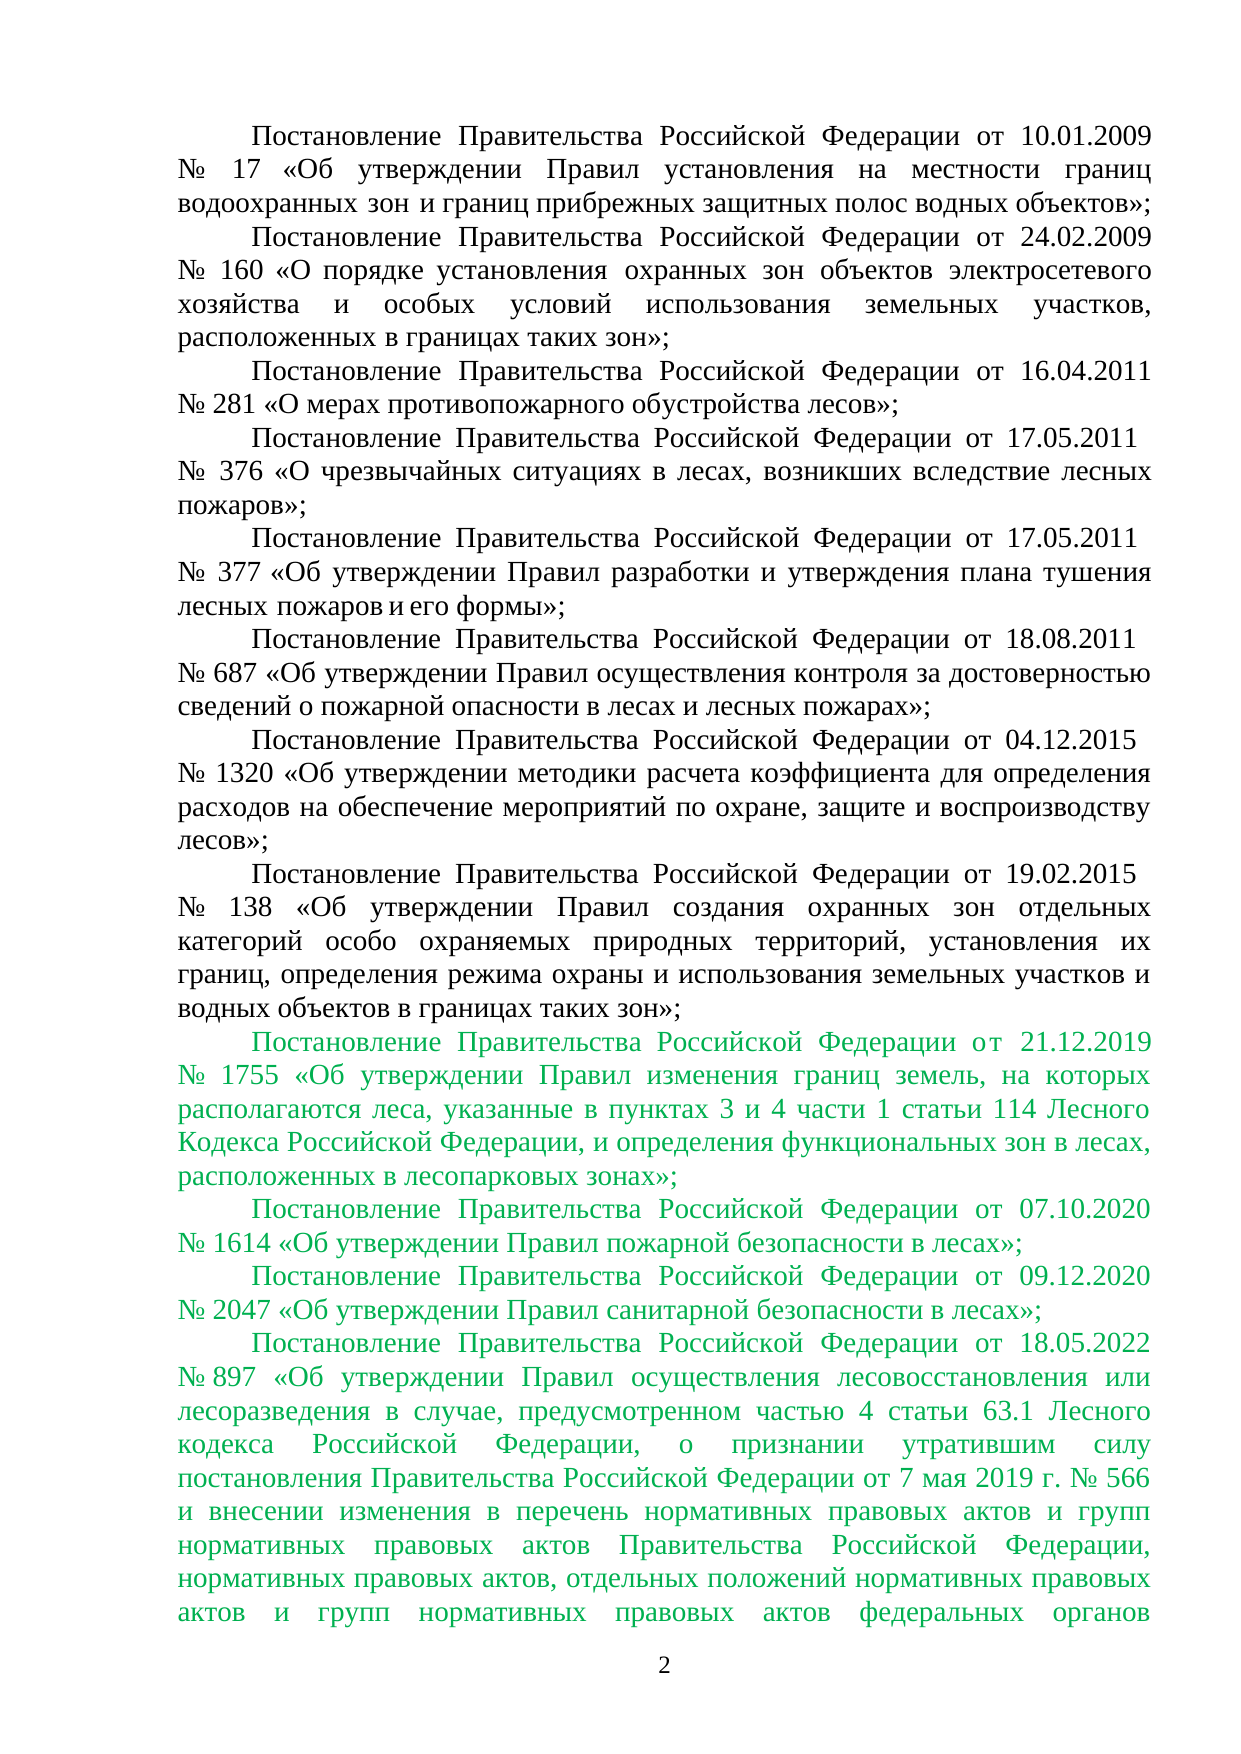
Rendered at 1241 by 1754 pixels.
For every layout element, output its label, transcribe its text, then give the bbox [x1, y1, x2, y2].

text Постановление Правительства Российской Федерации от 21.12.2019 № 1755 «Об утверждении Правил изменения границ земель, на которых располагаются леса, указанные в пунктах 3 и 4 части 1 статьи 114 Лесного Кодекса Российской Федерации, и определения функциональных зон в лесах, расположенных в лесопарковых зонах»; [177, 1024, 1152, 1191]
text Постановление Правительства Российской Федерации от 07.10.2020 № 1614 «Об утверждении Правил пожарной безопасности в лесах»; [177, 1191, 1152, 1258]
text Постановление Правительства Российской Федерации от 16.04.2011 № 281 «О мерах противопожарного обустройства лесов»; [177, 353, 1152, 420]
text Постановление Правительства Российской Федерации от 04.12.2015 № 1320 «Об утверждении методики расчета коэффициента для определения расходов на обеспечение мероприятий по охране, защите и воспроизводству лесов»; [177, 722, 1152, 856]
text Постановление Правительства Российской Федерации от 17.05.2011 № 377 «Об утверждении Правил разработки и утверждения плана тушения лесных пожаров и его формы»; [177, 521, 1152, 621]
text Постановление Правительства Российской Федерации от 17.05.2011 № 376 «О чрезвычайных ситуациях в лесах, возникших вследствие лесных пожаров»; [177, 420, 1152, 521]
text Постановление Правительства Российской Федерации от 09.12.2020 № 2047 «Об утверждении Правил санитарной безопасности в лесах»; [177, 1258, 1152, 1326]
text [177, 1326, 1152, 1627]
text Постановление Правительства Российской Федерации от 24.02.2009 № 160 «О порядке установления охранных зон объектов электросетевого хозяйства и особых условий использования земельных участков, расположенных в границах таких зон»; [177, 219, 1152, 353]
text Постановление Правительства Российской Федерации от 19.02.2015 № 138 «Об утверждении Правил создания охранных зон отдельных категорий особо охраняемых природных территорий, установления их границ, определения режима охраны и использования земельных участков и водных объектов в границах таких зон»; [177, 856, 1152, 1024]
text Постановление Правительства Российской Федерации от 10.01.2009 № 17 «Об утверждении Правил установления на местности границ водоохранных зон и границ прибрежных защитных полос водных объектов»; [177, 118, 1152, 219]
text Постановление Правительства Российской Федерации от 18.08.2011 № 687 «Об утверждении Правил осуществления контроля за достоверностью сведений о пожарной опасности в лесах и лесных пожарах»; [177, 621, 1152, 722]
